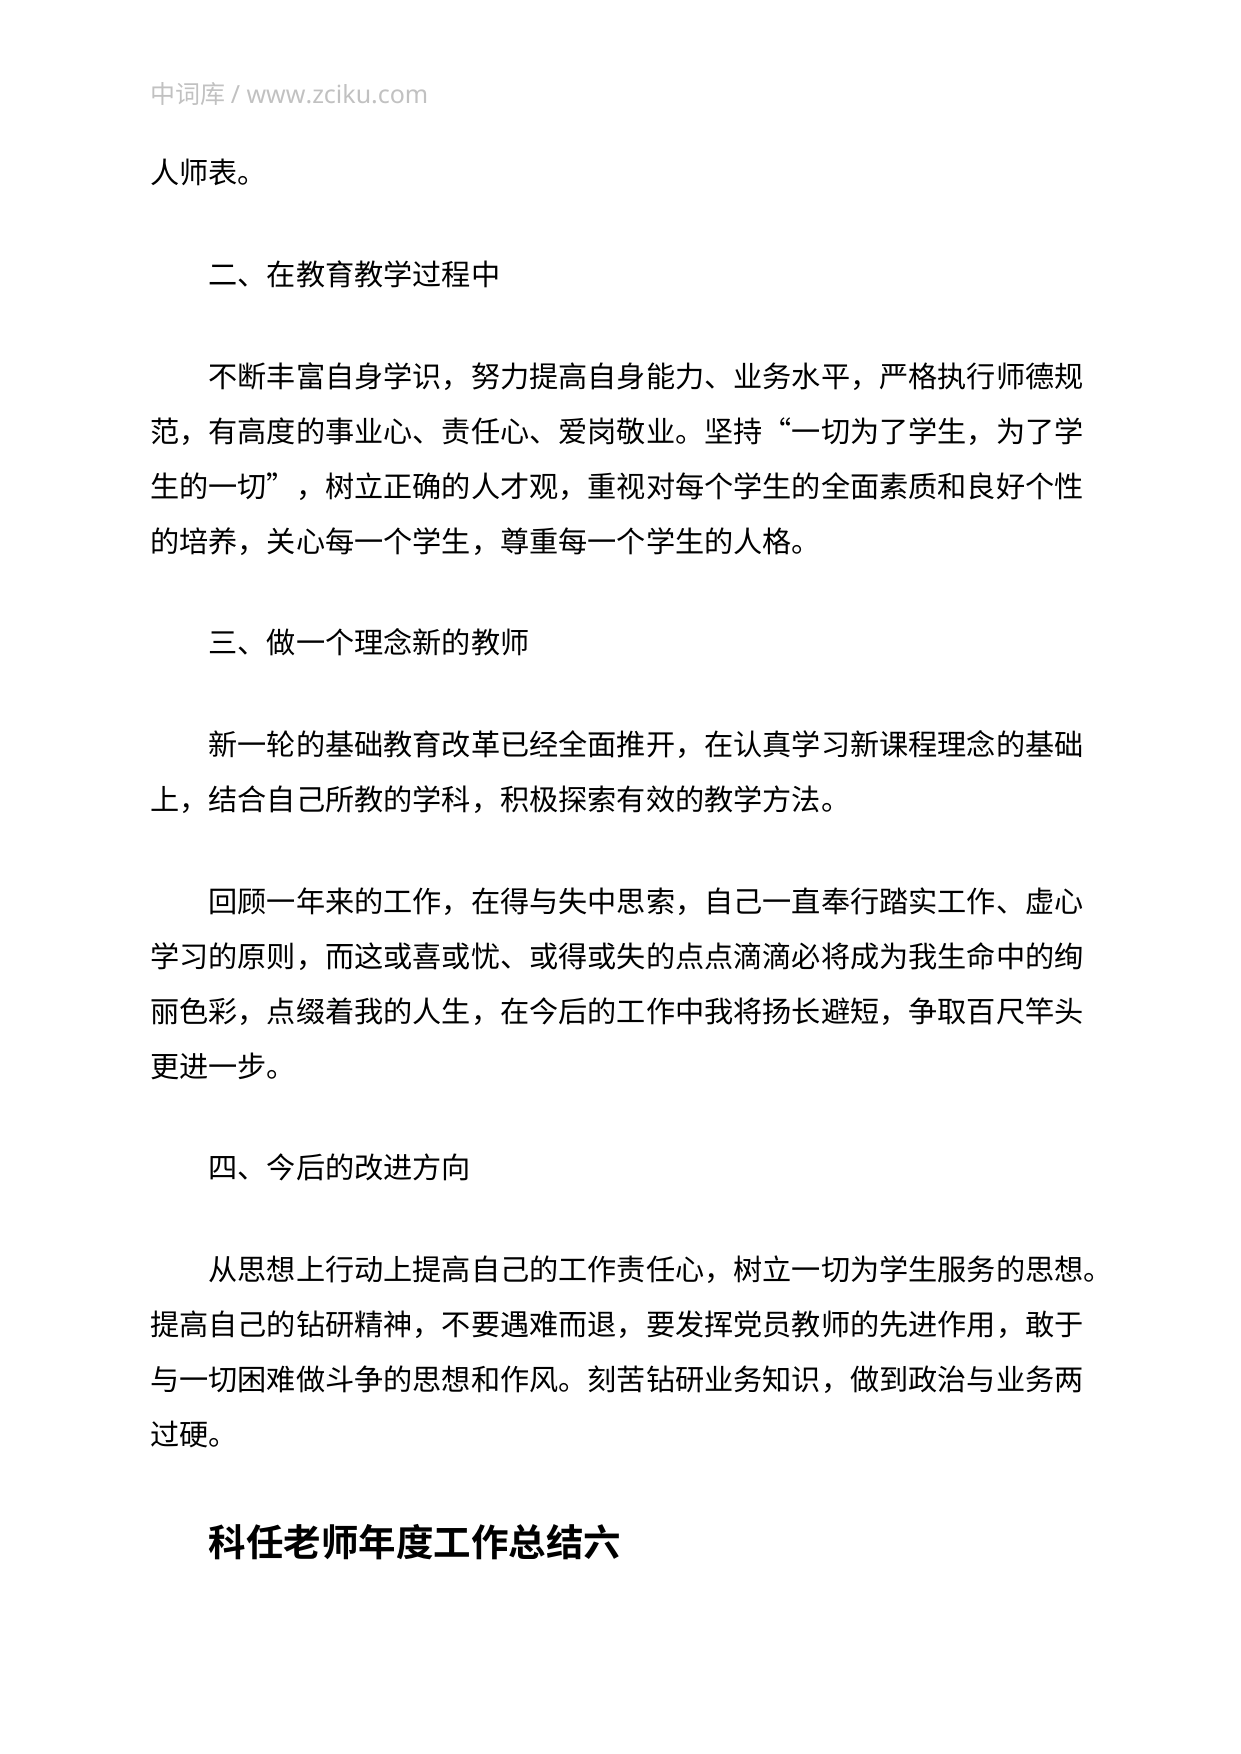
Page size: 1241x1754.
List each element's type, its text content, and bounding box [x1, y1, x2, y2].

text 四、今后的改进方向 [150, 1145, 1090, 1187]
text 科任老师年度工作总结六 [150, 1513, 1090, 1567]
text 回顾一年来的工作，在得与失中思索，自己一直奉行踏实工作、虚心学习的原则，而这或喜或忧、或得或失的点点滴滴必将成为我生命中的绚丽色彩，点缀着我的人生，在今后的工作中我将扬长避短，争取百尺竿头更进一步。 [150, 878, 1090, 1085]
text 二、在教育教学过程中 [150, 252, 1090, 294]
text 三、做一个理念新的教师 [150, 620, 1090, 662]
text 从思想上行动上提高自己的工作责任心，树立一切为学生服务的思想。提高自己的钻研精神，不要遇难而退，要发挥党员教师的先进作用，敢于与一切困难做斗争的思想和作风。刻苦钻研业务知识，做到政治与业务两过硬。 [150, 1247, 1090, 1454]
text 新一轮的基础教育改革已经全面推开，在认真学习新课程理念的基础上，结合自己所教的学科，积极探索有效的教学方法。 [150, 722, 1090, 819]
text 不断丰富自身学识，努力提高自身能力、业务水平，严格执行师德规范，有高度的事业心、责任心、爱岗敬业。坚持“一切为了学生，为了学生的一切”，树立正确的人才观，重视对每个学生的全面素质和良好个性的培养，关心每一个学生，尊重每一个学生的人格。 [150, 353, 1090, 561]
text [150, 150, 1090, 192]
